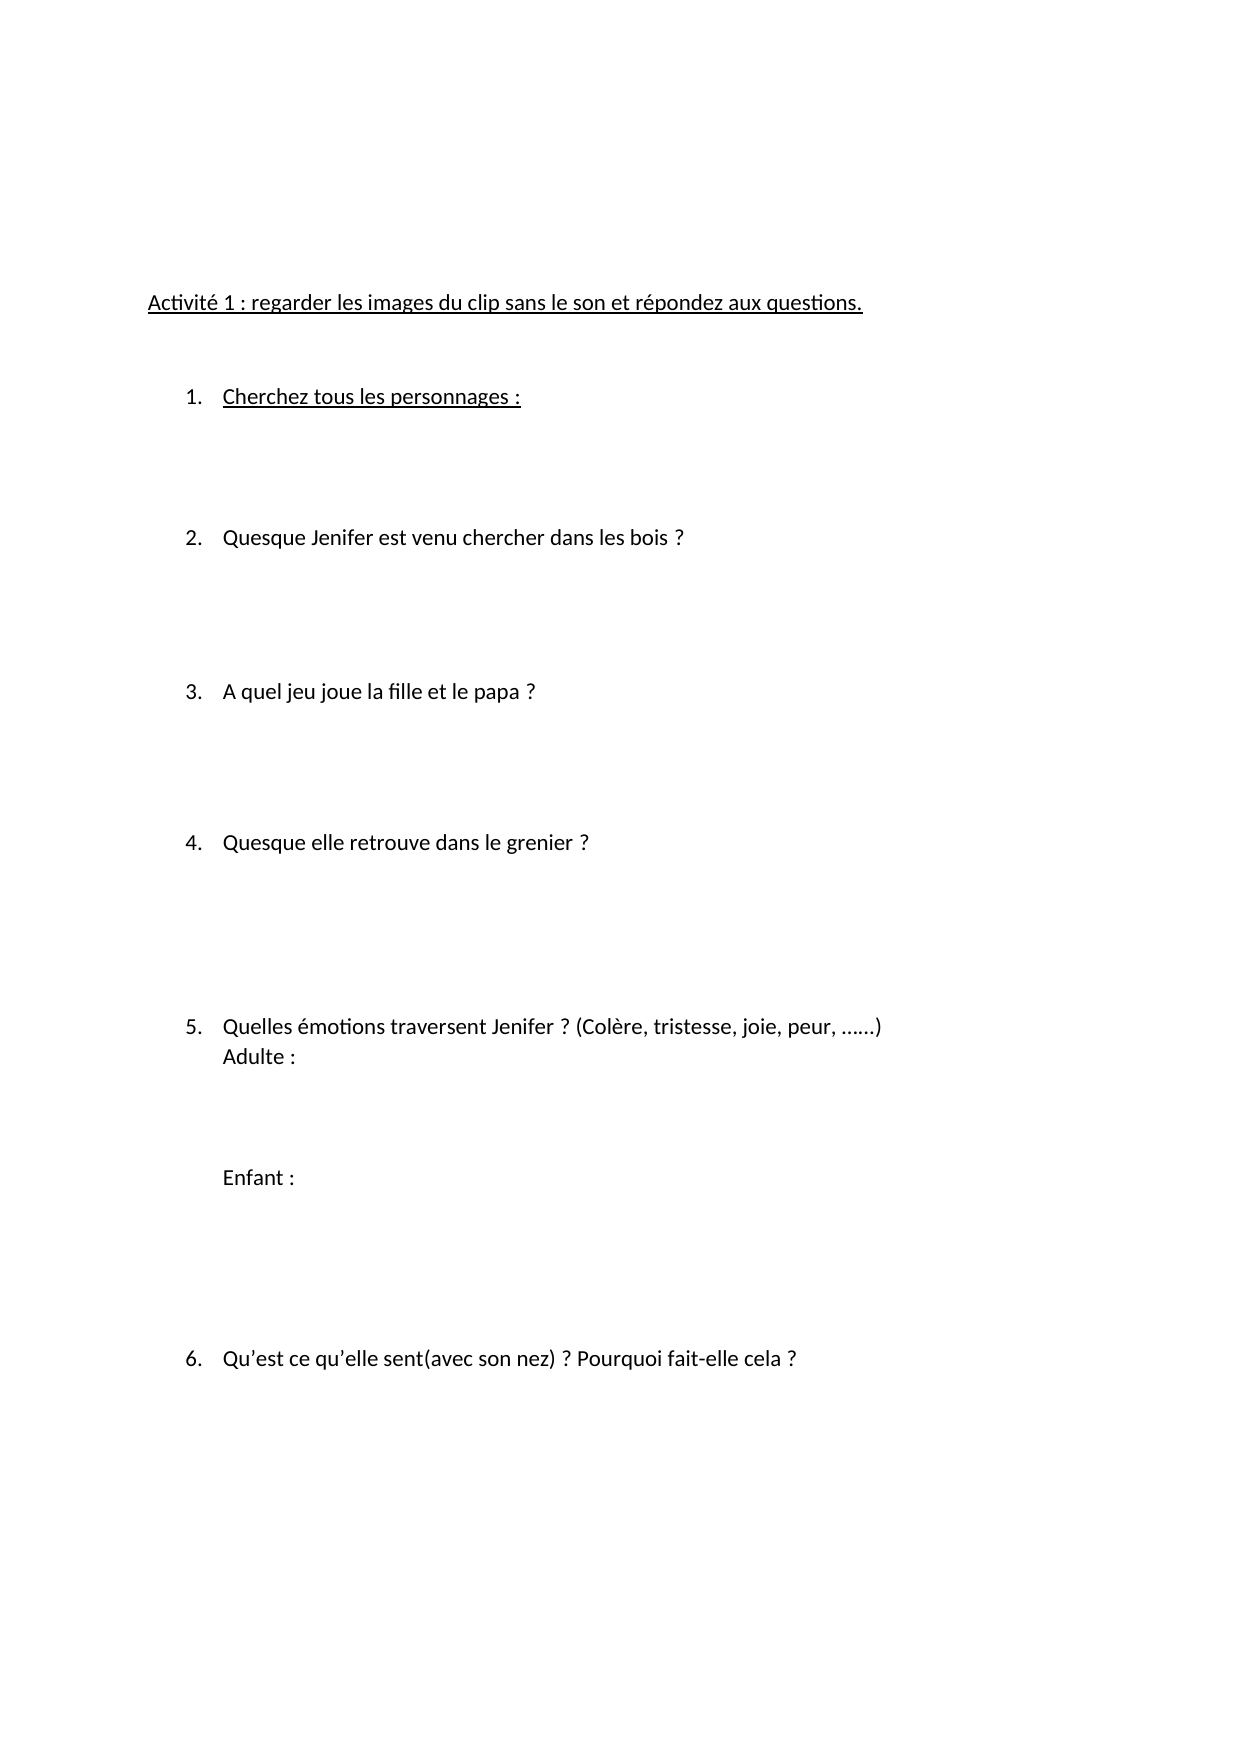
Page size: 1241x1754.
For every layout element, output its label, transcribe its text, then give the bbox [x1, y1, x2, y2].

list Qu’est ce qu’elle sent(avec son nez) ? Pourquoi fait-elle cela ? [185, 1344, 1093, 1372]
text Activité 1 : regarder les images du clip sans le son et répondez aux questions. [148, 288, 1093, 316]
list Quelles émotions traversent Jenifer ? (Colère, tristesse, joie, peur, …...) [185, 1012, 1093, 1040]
list Enfant : [223, 1163, 1093, 1191]
list Adulte : [223, 1042, 1093, 1070]
list Quesque elle retrouve dans le grenier ? [185, 828, 1093, 856]
list Cherchez tous les personnages : [185, 382, 1093, 410]
list Quesque Jenifer est venu chercher dans les bois ? [185, 523, 1093, 551]
list A quel jeu joue la fille et le papa ? [185, 677, 1093, 705]
